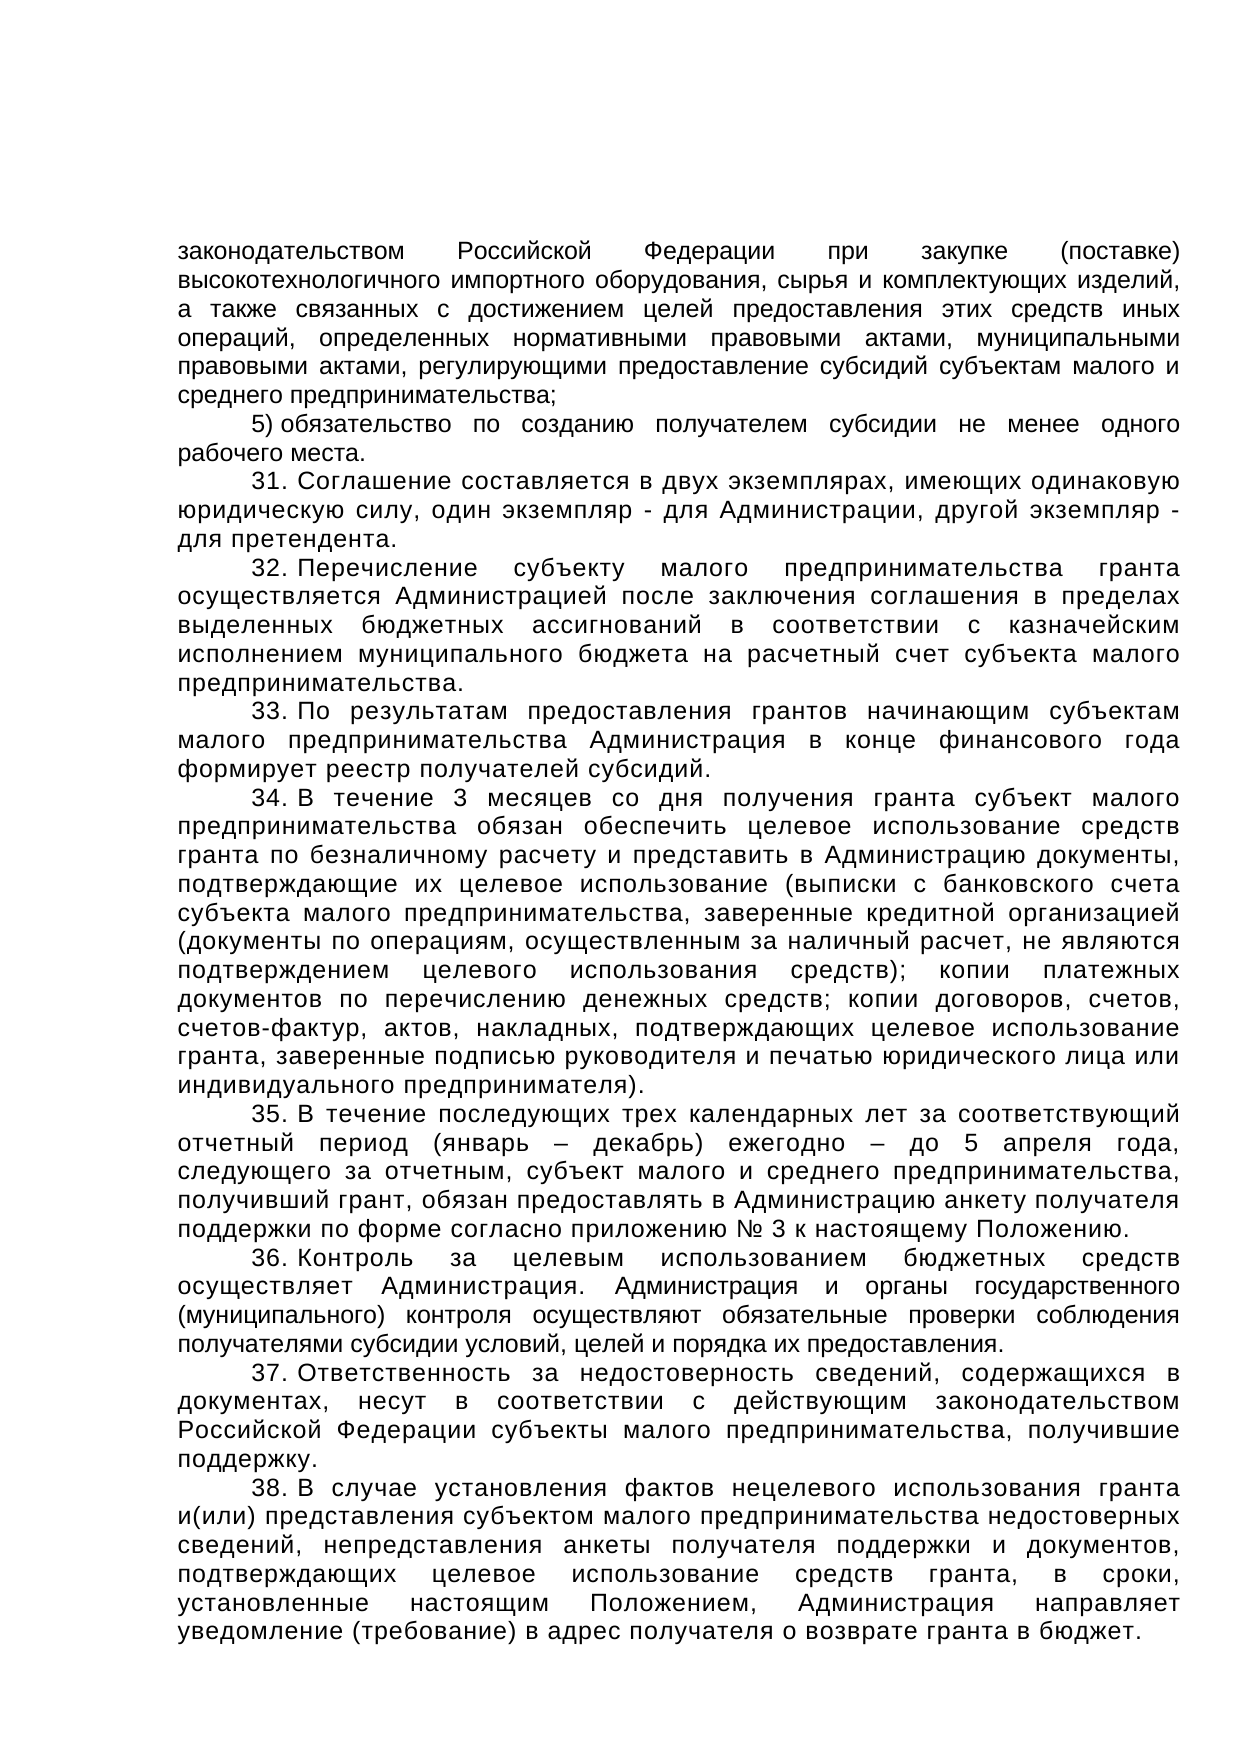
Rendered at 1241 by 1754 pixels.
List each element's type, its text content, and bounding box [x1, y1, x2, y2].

text 32. Перечисление субъекту малого предпринимательства гранта осуществляется Администрацией после заключения соглашения в пределах выделенных бюджетных ассигнований в соответствии с казначейским исполнением муниципального бюджета на расчетный счет субъекта малого предпринимательства. [177, 552, 1181, 696]
text 5) обязательство по созданию получателем субсидии не менее одного рабочего места. [177, 409, 1181, 466]
text 34. В течение 3 месяцев со дня получения гранта субъект малого предпринимательства обязан обеспечить целевое использование средств гранта по безналичному расчету и представить в Администрацию документы, подтверждающие их целевое использование (выписки с банковского счета субъекта малого предпринимательства, заверенные кредитной организацией (документы по операциям, осуществленным за наличный расчет, не являются подтверждением целевого использования средств); копии платежных документов по перечислению денежных средств; копии договоров, счетов, счетов-фактур, актов, накладных, подтверждающих целевое использование гранта, заверенные подписью руководителя и печатью юридического лица или индивидуального предпринимателя). [177, 782, 1181, 1099]
text 36. Контроль за целевым использованием бюджетных средств осуществляет Администрация. Администрация и органы государственного (муниципального) контроля осуществляют обязательные проверки соблюдения получателями субсидии условий, целей и порядка их предоставления. [177, 1242, 1181, 1357]
text 37. Ответственность за недостоверность сведений, содержащихся в документах, несут в соответствии с действующим законодательством Российской Федерации субъекты малого предпринимательства, получившие поддержку. [177, 1357, 1181, 1472]
text 35. В течение последующих трех календарных лет за соответствующий отчетный период (январь – декабрь) ежегодно – до 5 апреля года, следующего за отчетным, субъект малого и среднего предпринимательства, получивший грант, обязан предоставлять в Администрацию анкету получателя поддержки по форме согласно приложению № 3 к настоящему Положению. [177, 1099, 1181, 1242]
text 33. По результатам предоставления грантов начинающим субъектам малого предпринимательства Администрация в конце финансового года формирует реестр получателей субсидий. [177, 696, 1181, 782]
text 38. В случае установления фактов нецелевого использования гранта и(или) представления субъектом малого предпринимательства недостоверных сведений, непредставления анкеты получателя поддержки и документов, подтверждающих целевое использование средств гранта, в сроки, установленные настоящим Положением, Администрация направляет уведомление (требование) в адрес получателя о возврате гранта в бюджет. [177, 1472, 1181, 1645]
text 31. Соглашение составляется в двух экземплярах, имеющих одинаковую юридическую силу, один экземпляр - для Администрации, другой экземпляр - для претендента. [177, 466, 1181, 552]
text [177, 236, 1181, 409]
